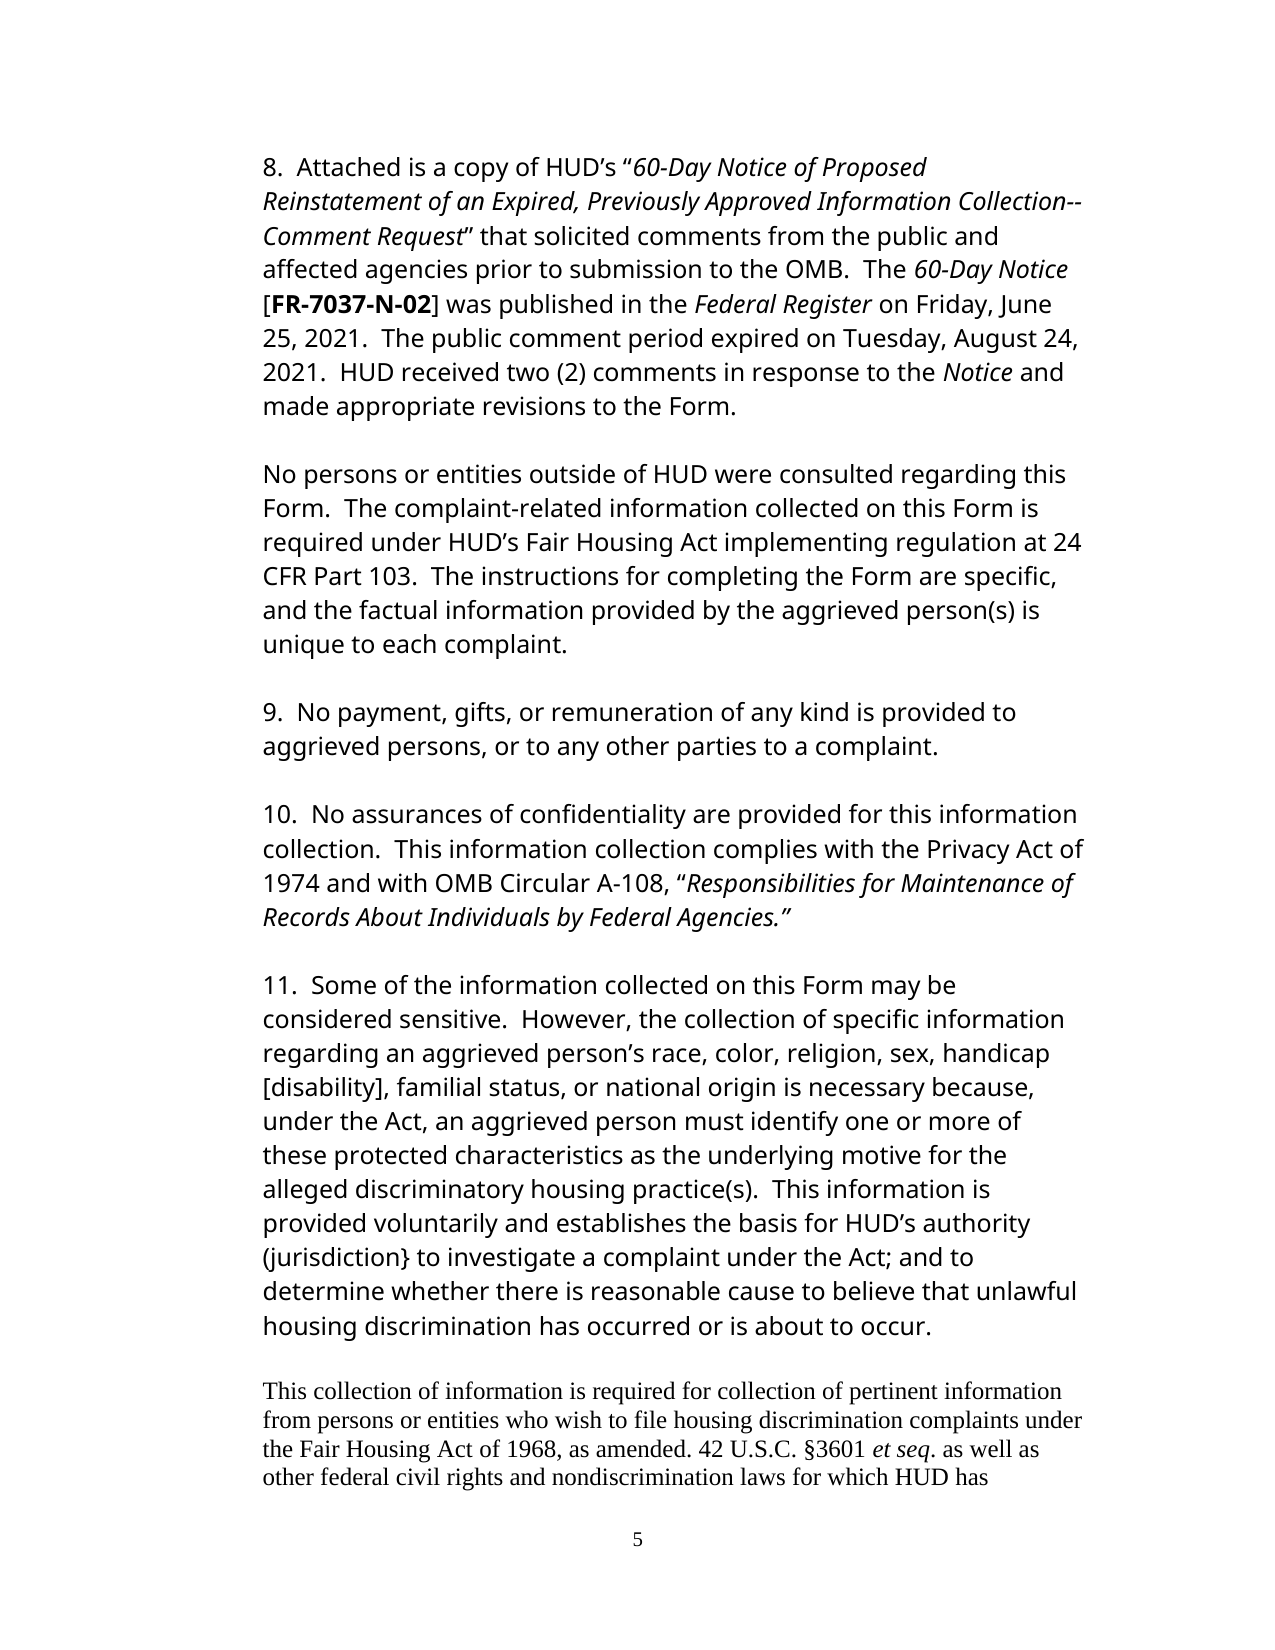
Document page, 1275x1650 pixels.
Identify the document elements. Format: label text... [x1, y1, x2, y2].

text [262, 1376, 1087, 1491]
text No persons or entities outside of HUD were consulted regarding this Form. The complaint-related information collected on this Form is required under HUD’s Fair Housing Act implementing regulation at 24 CFR Part 103. The instructions for completing the Form are specific, and the factual information provided by the aggrieved person(s) is unique to each complaint. [262, 457, 1087, 661]
text 10. No assurances of confidentiality are provided for this information collection. This information collection complies with the Privacy Act of 1974 and with OMB Circular A-108, “Responsibilities for Maintenance of Records About Individuals by Federal Agencies.” [262, 797, 1087, 933]
text 8. Attached is a copy of HUD’s “60-Day Notice of Proposed Reinstatement of an Expired, Previously Approved Information Collection--Comment Request” that solicited comments from the public and affected agencies prior to submission to the OMB. The 60-Day Notice [FR-7037-N-02] was published in the Federal Register on Friday, June 25, 2021. The public comment period expired on Tuesday, August 24, 2021. HUD received two (2) comments in response to the Notice and made appropriate revisions to the Form. [262, 150, 1087, 422]
text 9. No payment, gifts, or remuneration of any kind is provided to aggrieved persons, or to any other parties to a complaint. [262, 695, 1087, 763]
text 11. Some of the information collected on this Form may be considered sensitive. However, the collection of specific information regarding an aggrieved person’s race, color, religion, sex, handicap [disability], familial status, or national origin is necessary because, under the Act, an aggrieved person must identify one or more of these protected characteristics as the underlying motive for the alleged discriminatory housing practice(s). This information is provided voluntarily and establishes the basis for HUD’s authority (jurisdiction} to investigate a complaint under the Act; and to determine whether there is reasonable cause to believe that unlawful housing discrimination has occurred or is about to occur. [262, 967, 1087, 1342]
